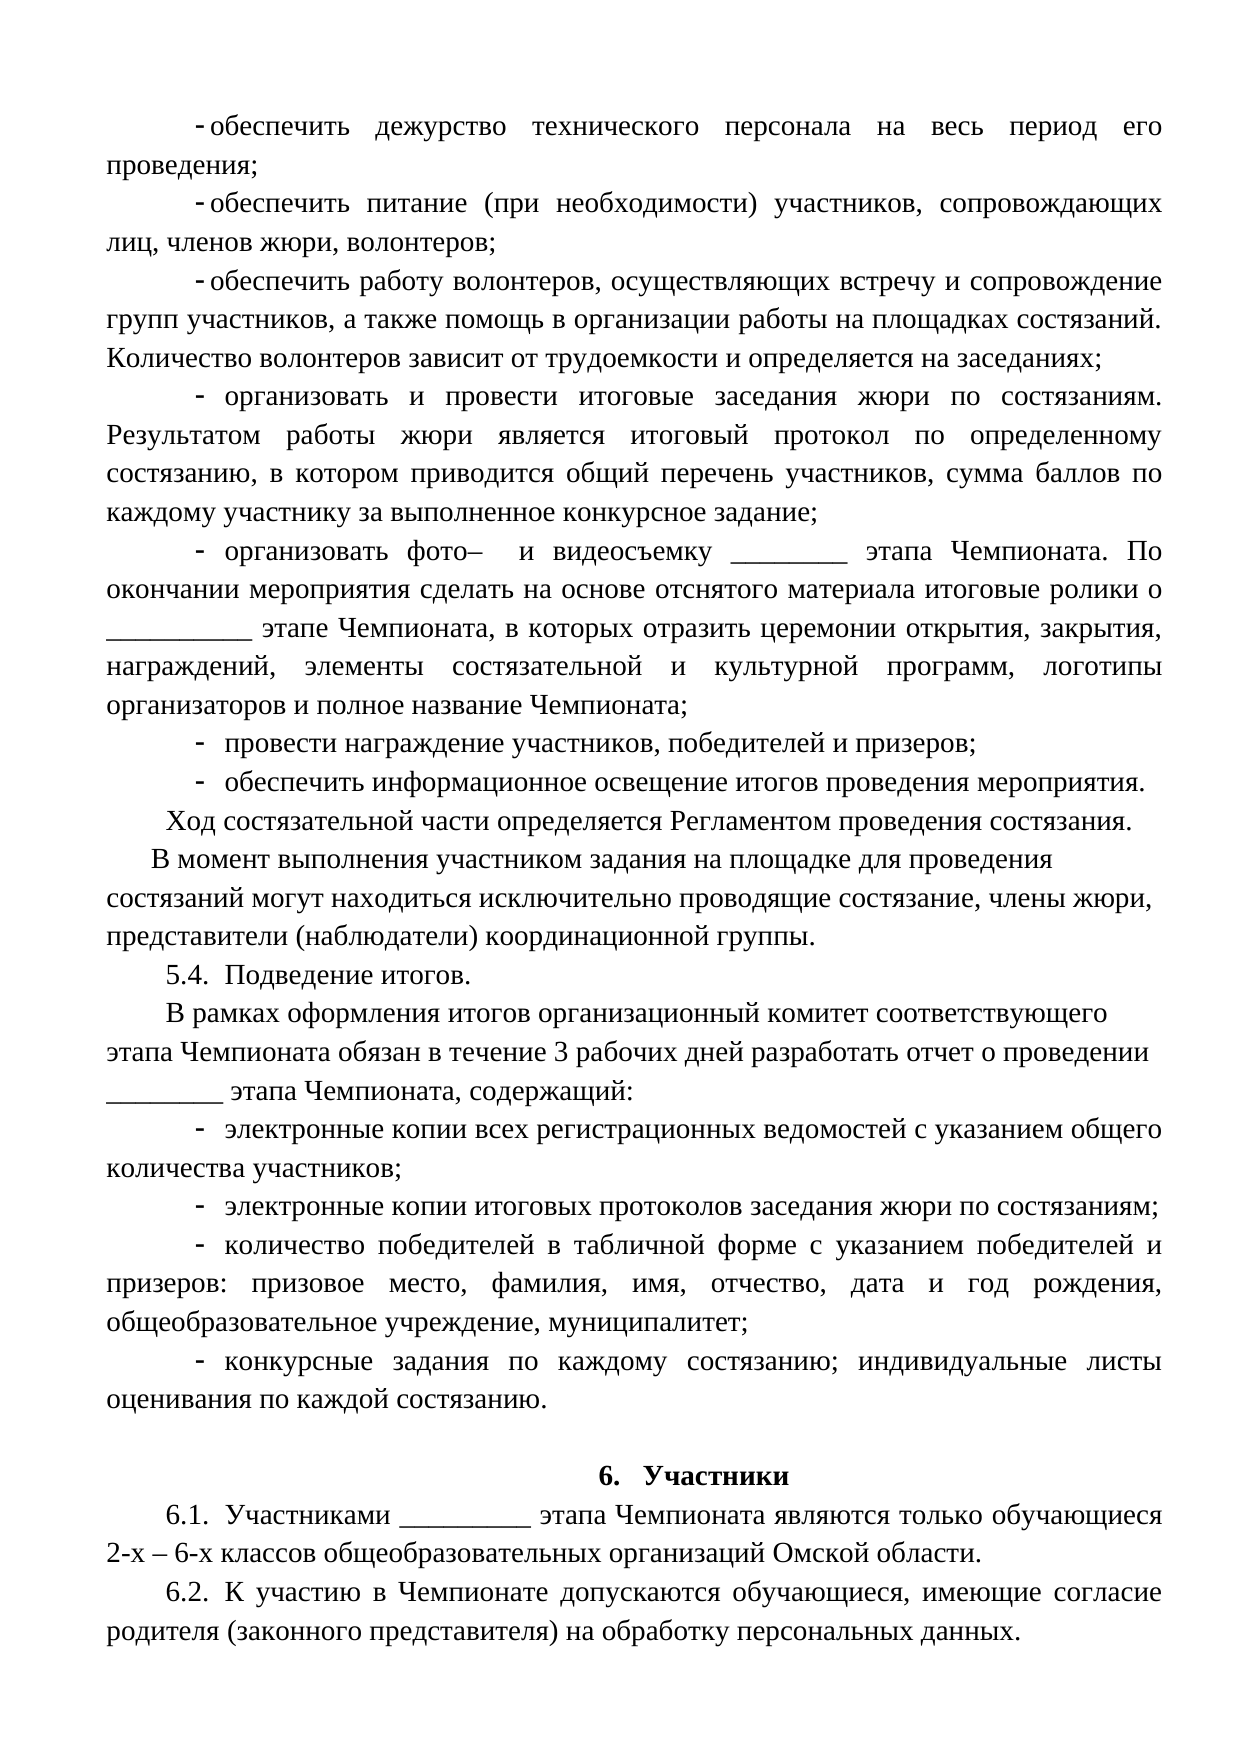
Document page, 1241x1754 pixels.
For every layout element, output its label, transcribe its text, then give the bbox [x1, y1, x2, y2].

list Подведение итогов. [165, 957, 1163, 991]
list Участниками _________ этапа Чемпионата являются только обучающиеся 2-х – 6-х классов общеобразовательных организаций Омской области. [106, 1497, 1163, 1569]
list Участники [224, 1458, 1163, 1492]
list К участию в Чемпионате допускаются обучающиеся, имеющие согласие родителя (законного представителя) на обработку персональных данных. [106, 1574, 1163, 1646]
list обеспечить дежурство технического персонала на весь период его проведения; [106, 108, 1163, 181]
list конкурсные задания по каждому состязанию; индивидуальные листы оценивания по каждой состязанию. [106, 1343, 1163, 1415]
list обеспечить информационное освещение итогов проведения мероприятия. [106, 764, 1163, 798]
list электронные копии итоговых протоколов заседания жюри по состязаниям; [106, 1188, 1163, 1222]
list электронные копии всех регистрационных ведомостей с указанием общего количества участников; [106, 1111, 1163, 1183]
list количество победителей в табличной форме с указанием победителей и призеров: призовое место, фамилия, имя, отчество, дата и год рождения, общеобразовательное учреждение, муниципалитет; [106, 1227, 1163, 1338]
list обеспечить питание (при необходимости) участников, сопровождающих лиц, членов жюри, волонтеров; [106, 186, 1163, 258]
text В рамках оформления итогов организационный комитет соответствующего этапа Чемпионата обязан в течение 3 рабочих дней разработать отчет о проведении ________ этапа Чемпионата, содержащий: [106, 996, 1163, 1106]
list организовать фото– и видеосъемку ________ этапа Чемпионата. По окончании мероприятия сделать на основе отснятого материала итоговые ролики о __________ этапе Чемпионата, в которых отразить церемонии открытия, закрытия, награждений, элементы состязательной и культурной программ, логотипы организаторов и полное название Чемпионата; [106, 533, 1163, 721]
list провести награждение участников, победителей и призеров; [106, 726, 1163, 759]
text В момент выполнения участником задания на площадке для проведения состязаний могут находиться исключительно проводящие состязание, члены жюри, представители (наблюдатели) координационной группы. [106, 841, 1163, 952]
text Ход состязательной части определяется Регламентом проведения состязания. [106, 803, 1163, 836]
list организовать и провести итоговые заседания жюри по состязаниям. Результатом работы жюри является итоговый протокол по определенному состязанию, в котором приводится общий перечень участников, сумма баллов по каждому участнику за выполненное конкурсное задание; [106, 378, 1163, 528]
list обеспечить работу волонтеров, осуществляющих встречу и сопровождение групп участников, а также помощь в организации работы на площадках состязаний. Количество волонтеров зависит от трудоемкости и определяется на заседаниях; [106, 263, 1163, 373]
